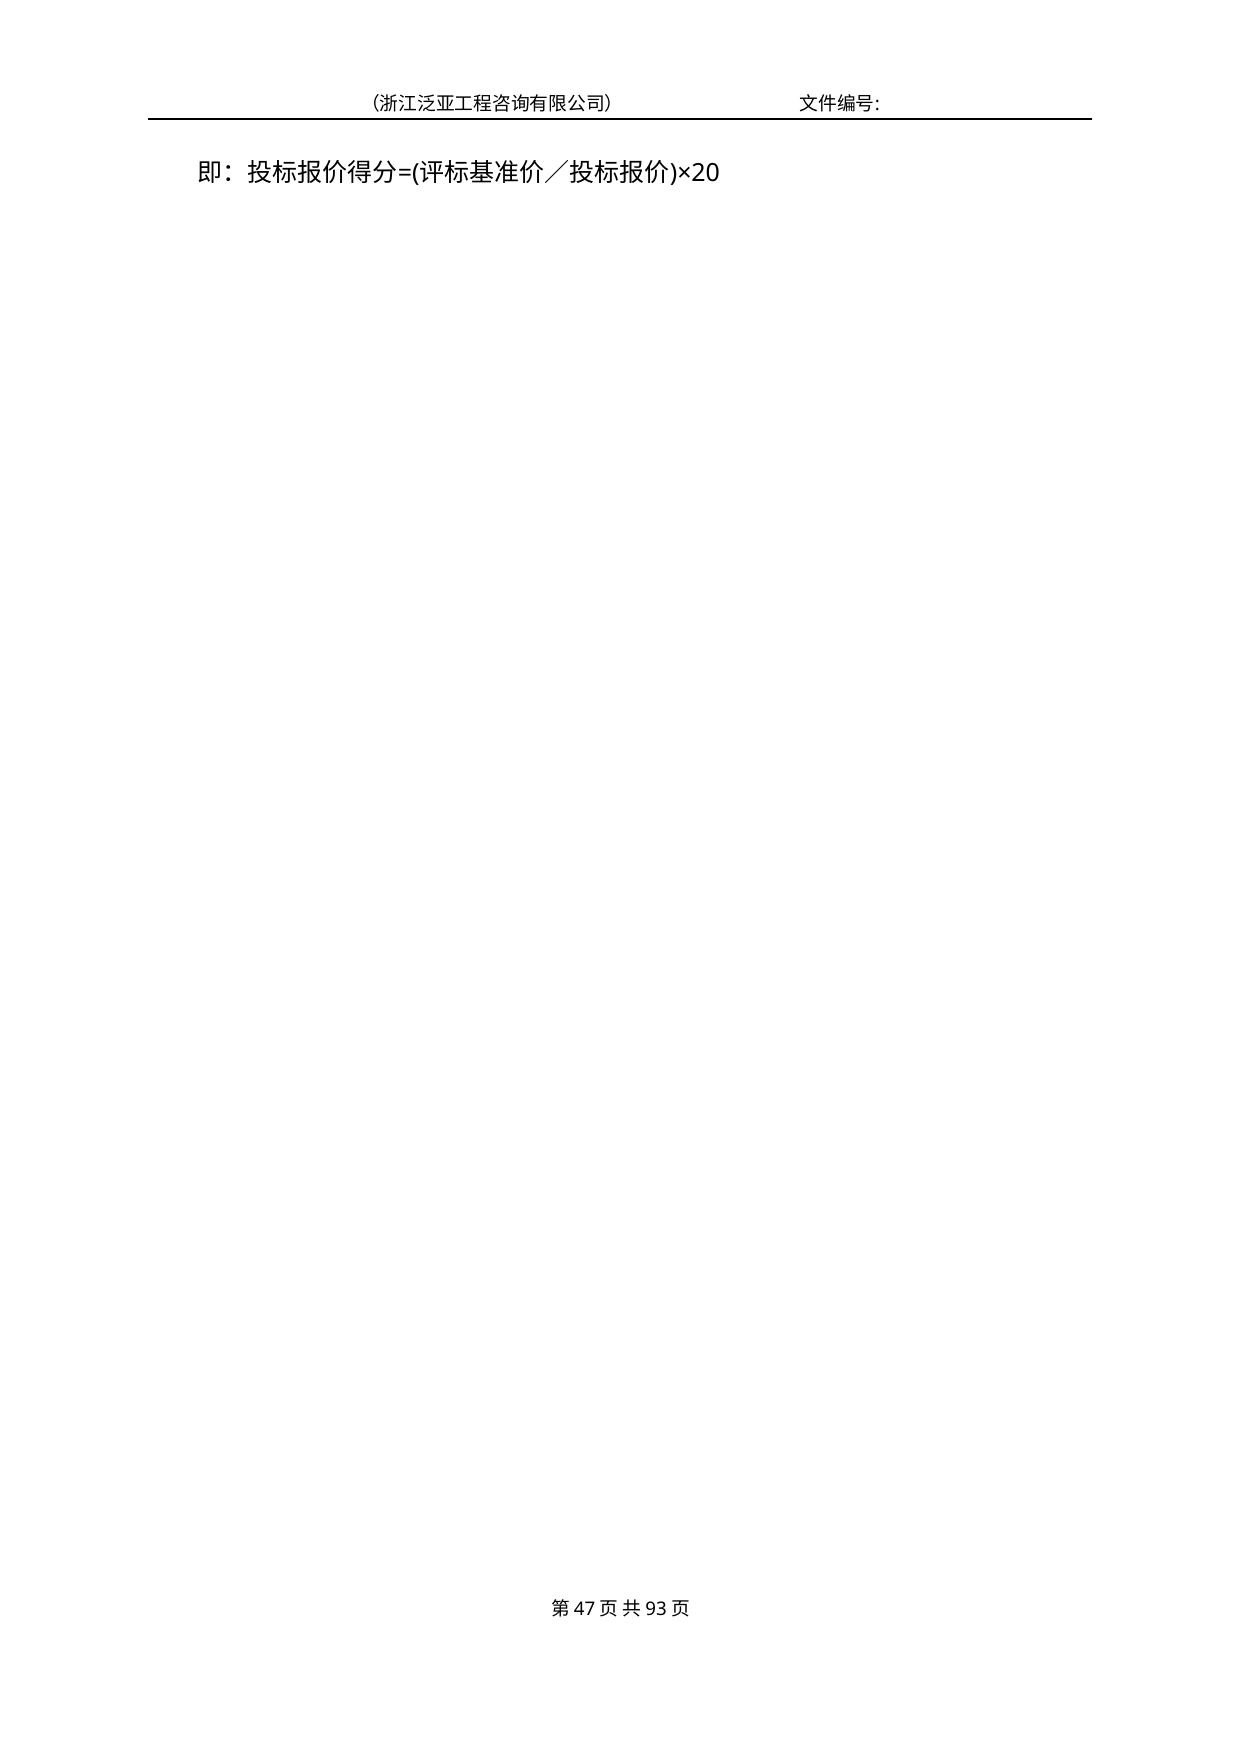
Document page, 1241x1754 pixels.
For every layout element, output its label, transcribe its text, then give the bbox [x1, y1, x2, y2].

text 即：投标报价得分=(评标基准价／投标报价)×20 [148, 145, 1092, 191]
